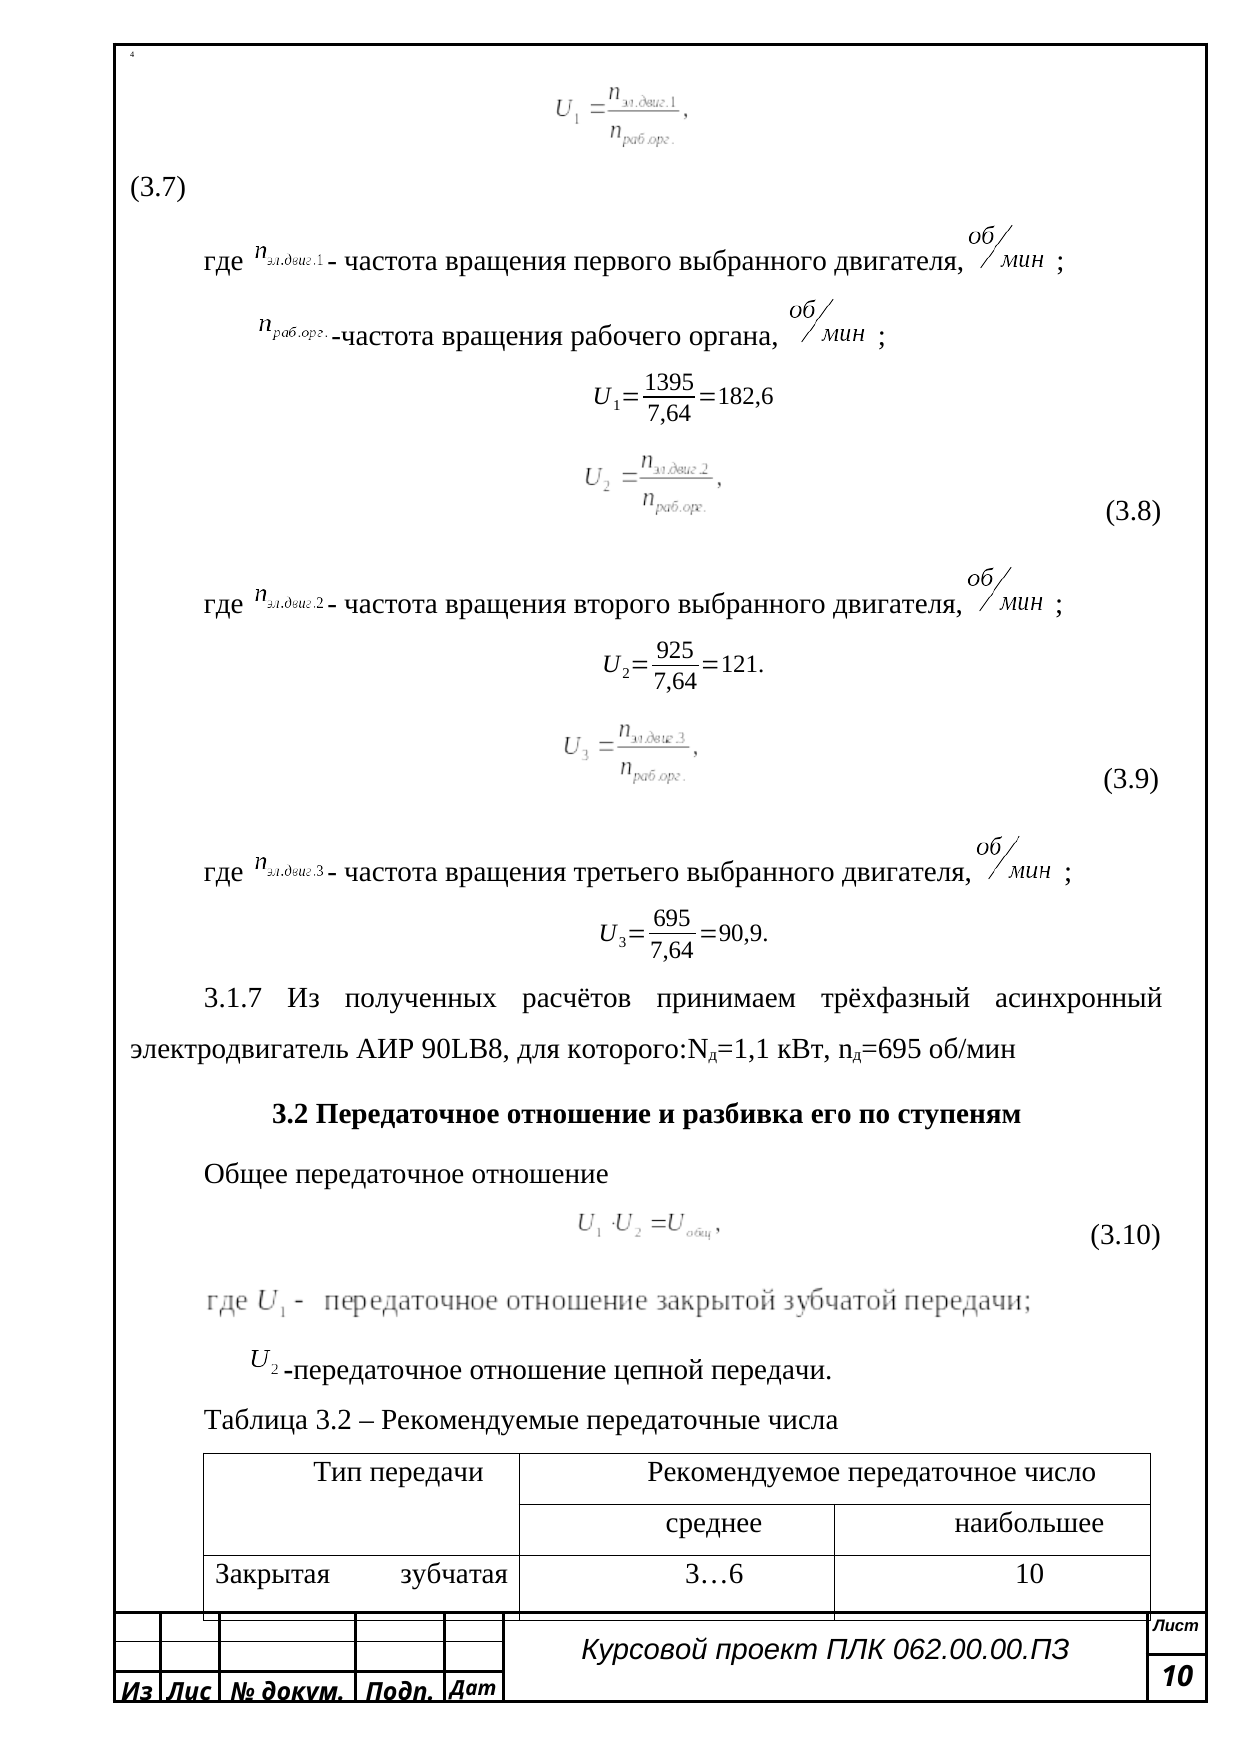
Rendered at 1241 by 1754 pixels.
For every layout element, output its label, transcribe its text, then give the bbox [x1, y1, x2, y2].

table_cell 10 [835, 1556, 1150, 1620]
text где - частота вращения первого выбранного двигателя,; [130, 219, 1163, 277]
text (3.9) [130, 712, 1163, 794]
text (3.8) [130, 444, 1163, 526]
text -передаточное отношение цепной передачи. [130, 1341, 1163, 1386]
subtitle 3.2 Передаточное отношение и разбивка его по ступеням [931, 1110, 1163, 1127]
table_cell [204, 1556, 519, 1620]
text Таблица 3.2 – Рекомендуемые передаточные числа [130, 1402, 1163, 1436]
text (3.7) [130, 76, 1163, 202]
text -частота вращения рабочего органа, ; [130, 293, 1163, 351]
text где - частота вращения второго выбранного двигателя,; [130, 562, 1163, 620]
subtitle 3.2 Передаточное отношение и разбивка его по ступеням [130, 1110, 353, 1127]
table_cell наибольшее [835, 1505, 1150, 1555]
text (3.10) [130, 1207, 1163, 1257]
text где - частота вращения третьего выбранного двигателя,; [130, 830, 1163, 888]
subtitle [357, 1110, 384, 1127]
text 3.1.7 Из полученных расчётов принимаем трёхфазный асинхронный электродвигатель АИР 90LВ8, для которого:Nд=1,1 кВт, nд=695 об/мин [130, 981, 1163, 1064]
subtitle 3.2 Передаточное отношение и разбивка его по ступеням [393, 1110, 684, 1127]
text Общее передаточное отношение [130, 1156, 1163, 1190]
table_header Рекомендуемое передаточное число [520, 1454, 1150, 1504]
table_cell среднее [520, 1505, 834, 1555]
table_header Тип передачи [204, 1454, 519, 1555]
subtitle 3.2 Передаточное отношение и разбивка его по ступеням [688, 1110, 931, 1127]
table_cell 3…6 [520, 1556, 834, 1620]
